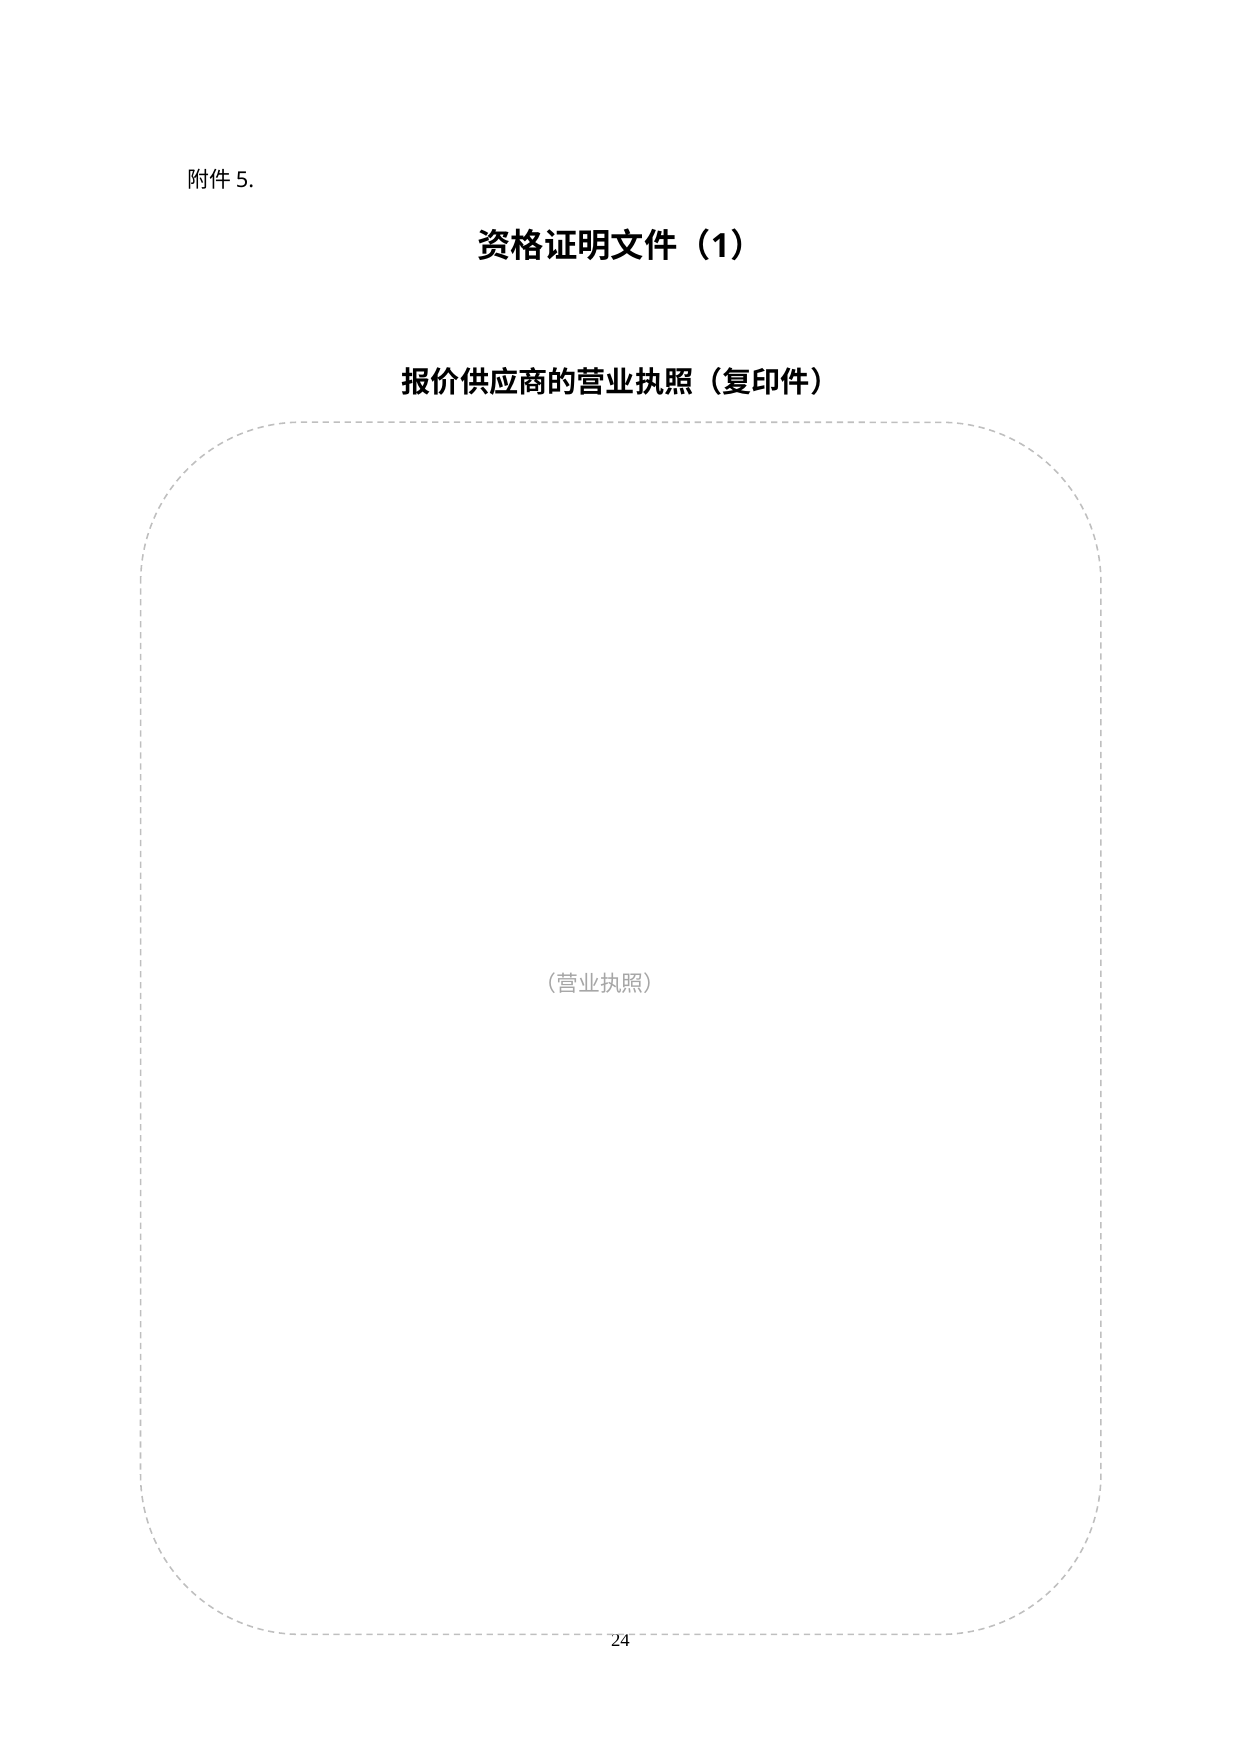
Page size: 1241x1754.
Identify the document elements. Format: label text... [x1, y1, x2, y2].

text 报价供应商的营业执照（复印件） [187, 347, 1053, 412]
text 资格证明文件（1） [187, 210, 1053, 275]
text 附件5. [187, 162, 1053, 194]
